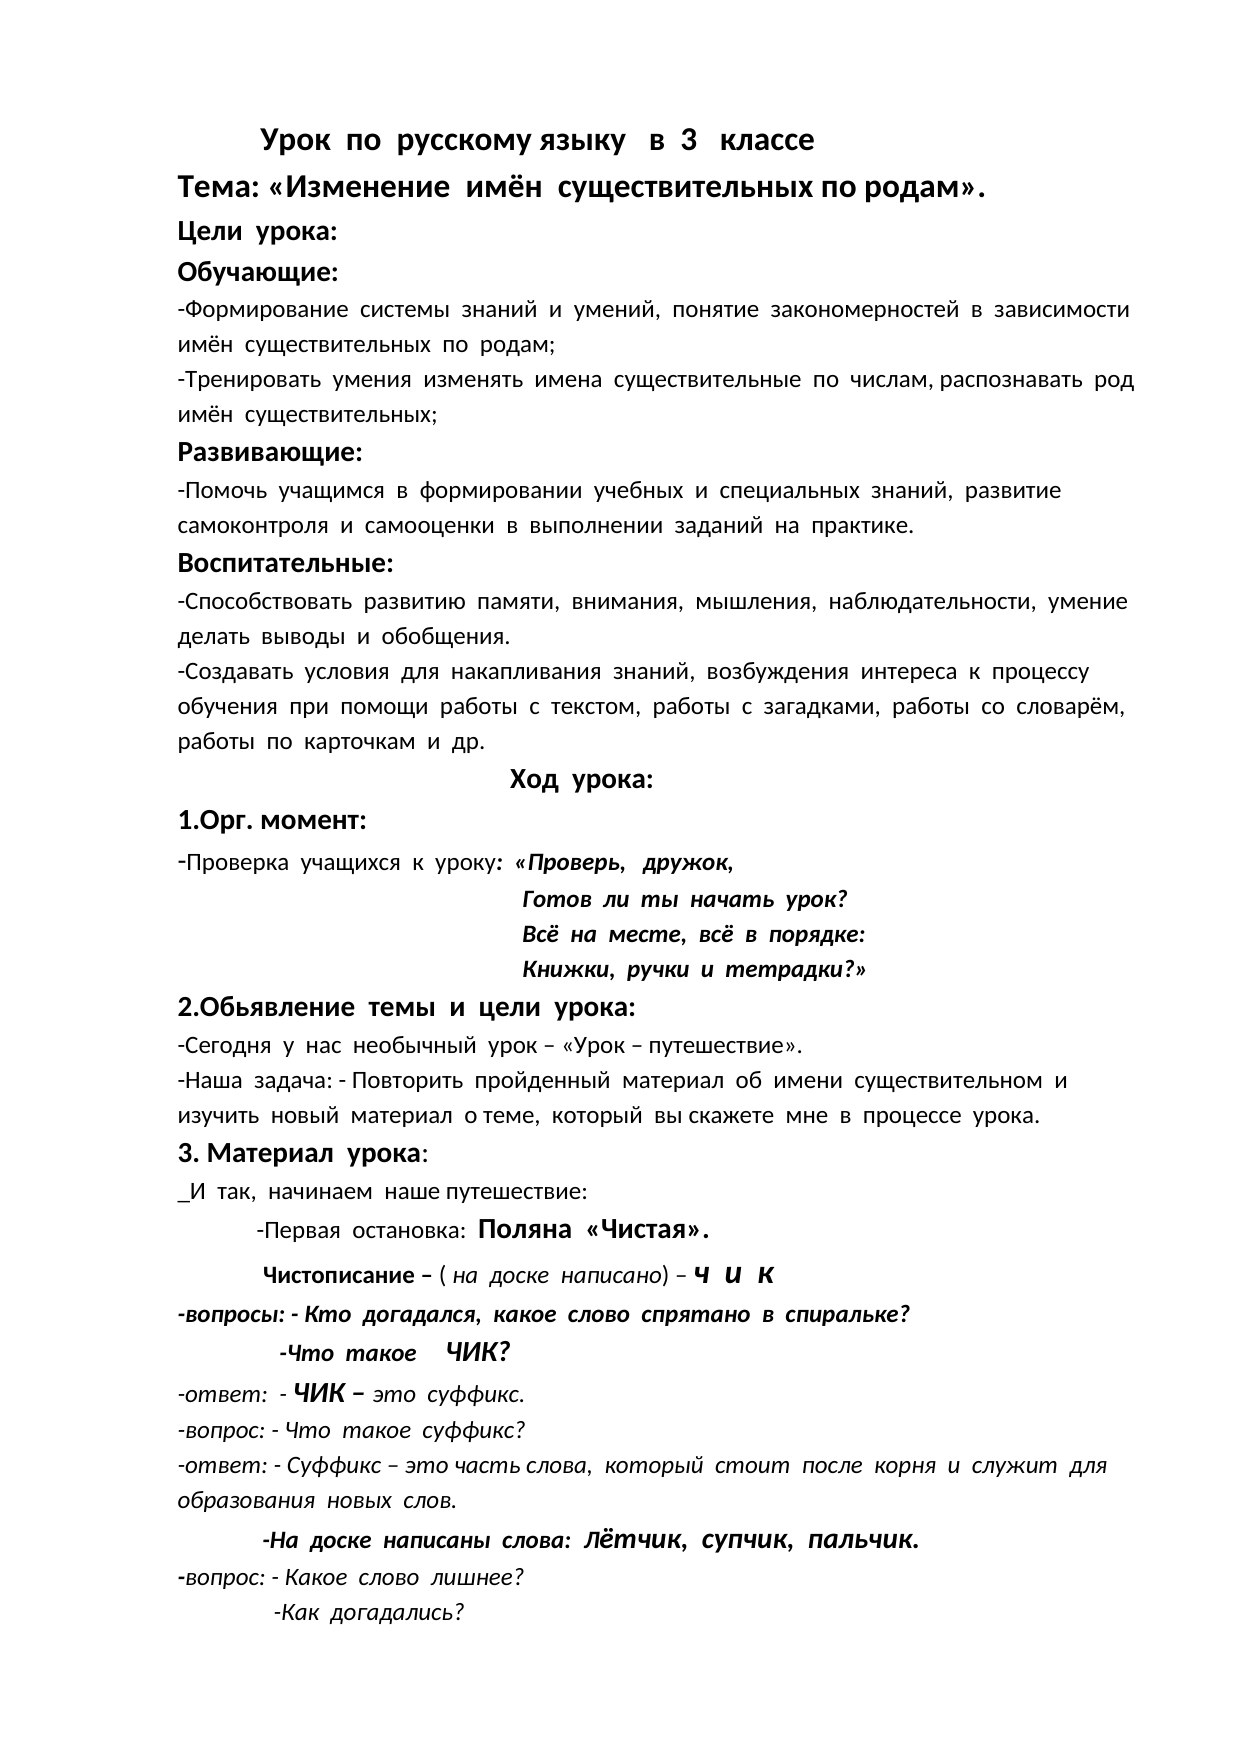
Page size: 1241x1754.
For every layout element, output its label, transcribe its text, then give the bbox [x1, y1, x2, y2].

text -Первая остановка: Поляна «Чистая». [177, 1210, 1152, 1246]
text Урок по русскому языку в 3 классе [177, 118, 1152, 159]
text Развивающие: [177, 433, 1152, 469]
text -На доске написаны слова: Лётчик, супчик, пальчик. [177, 1520, 1152, 1555]
text Воспитательные: [177, 544, 1152, 580]
text Обучающие: [177, 253, 1152, 288]
text 1.Орг. момент: [177, 801, 1152, 837]
text Ход урока: [177, 760, 1152, 796]
text -Помочь учащимся в формировании учебных и специальных знаний, развитие самоконтроля и самооценки в выполнении заданий на практике. [177, 474, 1152, 540]
text -ответ: - Суффикс – это часть слова, который стоит после корня и служит для образования новых слов. [177, 1450, 1152, 1515]
text _И так, начинаем наше путешествие: [177, 1175, 1152, 1206]
text -Наша задача: - Повторить пройденный материал об имени существительном и изучить новый материал о теме, который вы скажете мне в процессе урока. [177, 1064, 1152, 1130]
text -Тренировать умения изменять имена существительные по числам, распознавать род имён существительных; [177, 363, 1152, 429]
text Цели урока: [177, 212, 1152, 247]
text Всё на месте, всё в порядке: [177, 918, 1152, 949]
text Чистописание – ( на доске написано) – ч и к [177, 1251, 1152, 1292]
text -вопрос: - Какое слово лишнее? [177, 1561, 1152, 1591]
text -Формирование системы знаний и умений, понятие закономерностей в зависимости имён существительных по родам; [177, 293, 1152, 359]
text 3. Материал урока: [177, 1134, 1152, 1170]
text Книжки, ручки и тетрадки?» [177, 953, 1152, 984]
text Тема: «Изменение имён существительных по родам». [177, 165, 1152, 206]
text Готов ли ты начать урок? [177, 883, 1152, 914]
text -Как догадались? [177, 1596, 1152, 1626]
text -Способствовать развитию памяти, внимания, мышления, наблюдательности, умение делать выводы и обобщения. [177, 585, 1152, 651]
text -Создавать условия для накапливания знаний, возбуждения интереса к процессу обучения при помощи работы с текстом, работы с загадками, работы со словарём, работы по карточкам и др. [177, 655, 1152, 756]
text -вопрос: - Что такое суффикс? [177, 1415, 1152, 1445]
text 2.Обьявление темы и цели урока: [177, 988, 1152, 1024]
text -ответ: - ЧИК – это суффикс. [177, 1374, 1152, 1409]
text -Что такое ЧИК? [177, 1333, 1152, 1368]
text -Сегодня у нас необычный урок – «Урок – путешествие». [177, 1029, 1152, 1060]
text -вопросы: - Кто догадался, какое слово спрятано в спиральке? [177, 1298, 1152, 1328]
text -Проверка учащихся к уроку: «Проверь, дружок, [177, 842, 1152, 878]
